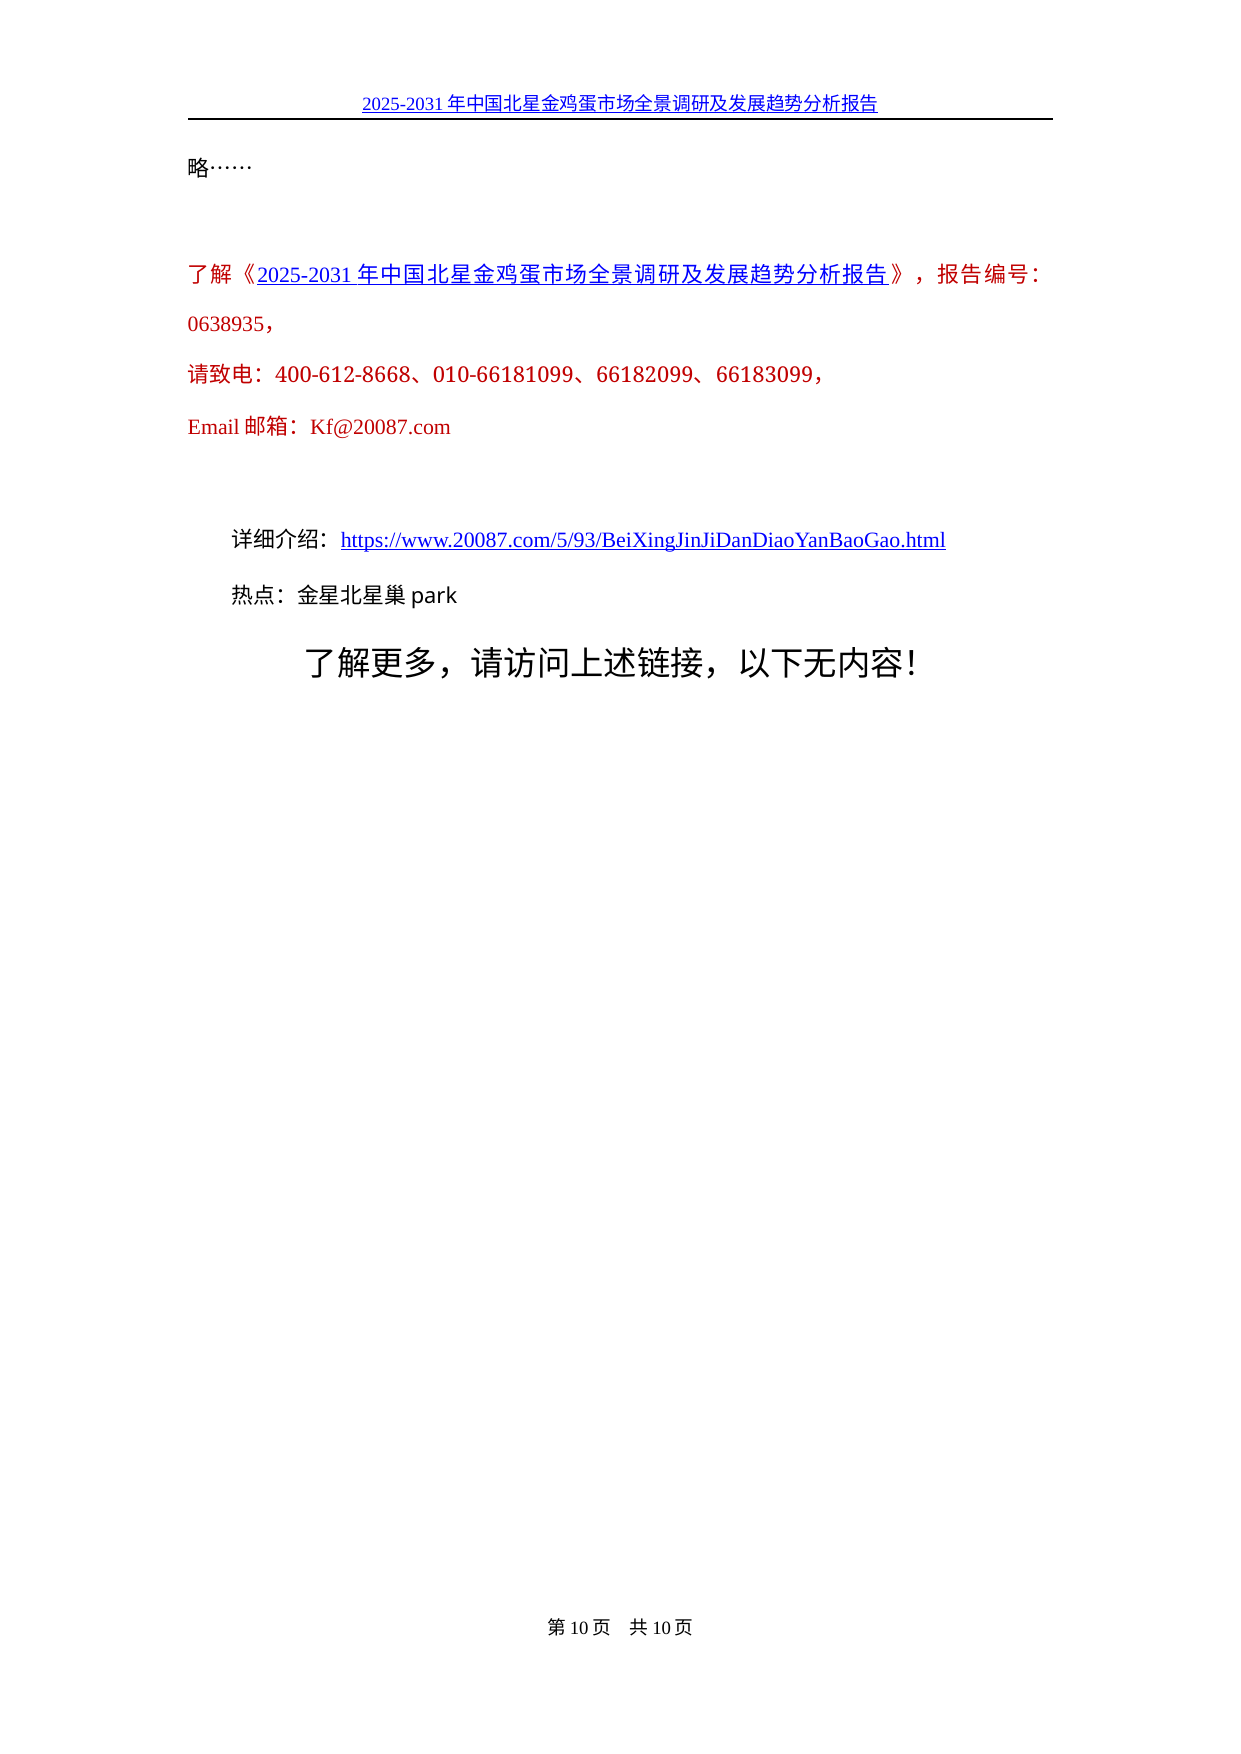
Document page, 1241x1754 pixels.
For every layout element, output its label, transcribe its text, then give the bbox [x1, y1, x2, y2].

text 请致电：400-612-8668、010-66181099、66182099、66183099， [187, 357, 1053, 389]
title 了解更多，请访问上述链接，以下无内容！ [187, 628, 1053, 693]
text 了解《2025-2031年中国北星金鸡蛋市场全景调研及发展趋势分析报告》，报告编号：0638935， [187, 257, 1053, 338]
text Email邮箱：Kf@20087.com [187, 408, 1053, 441]
text 详细介绍：https://www.20087.com/5/93/BeiXingJinJiDanDiaoYanBaoGao.html [187, 521, 1053, 554]
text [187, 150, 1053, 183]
text 热点：金星北星巢park [187, 578, 1053, 611]
